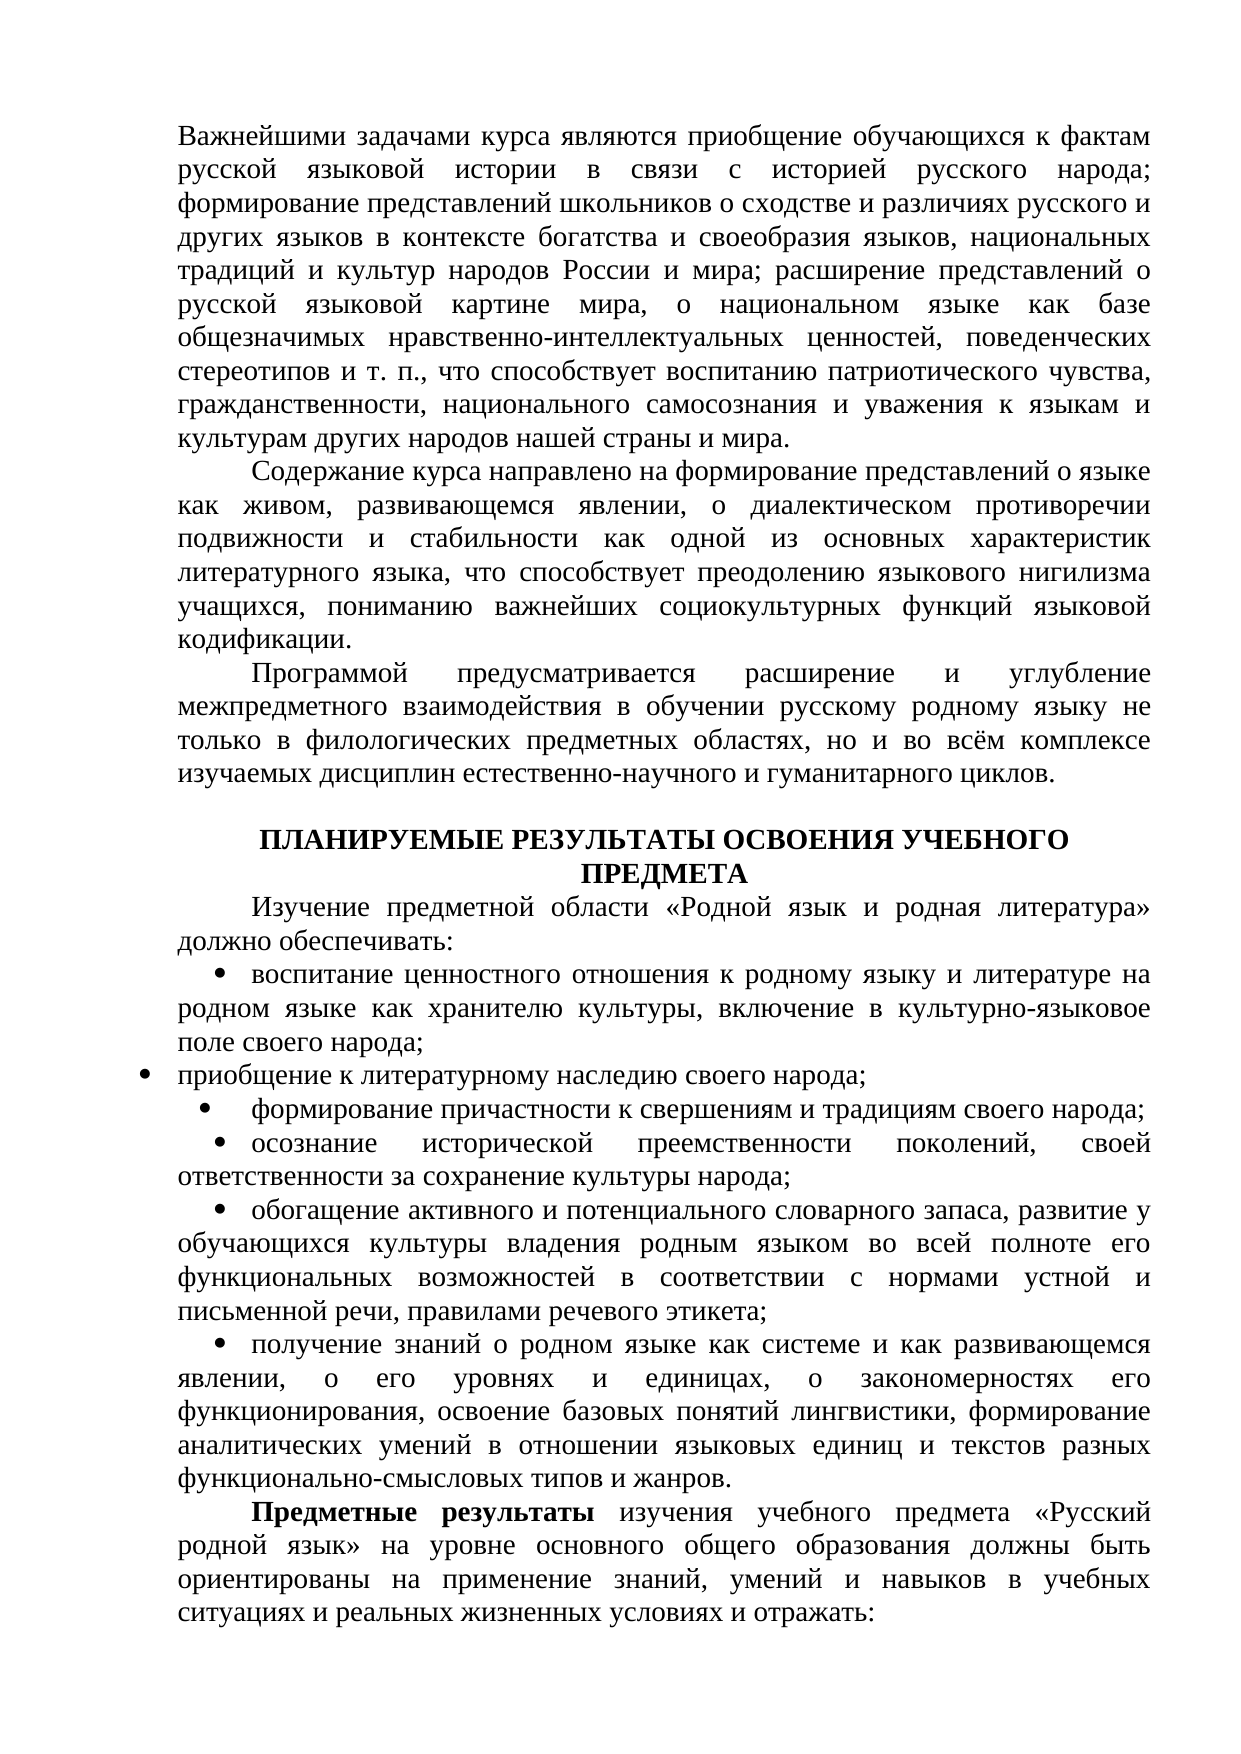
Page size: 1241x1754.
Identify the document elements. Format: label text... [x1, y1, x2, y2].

list формирование причастности к свершениям и традициям своего народа; [177, 1091, 1152, 1125]
text Программой предусматривается расширение и углубление межпредметного взаимодействия в обучении русскому родному языку не только в филологических предметных областях, но и во всём комплексе изучаемых дисциплин естественно-научного и гуманитарного циклов. [177, 655, 1152, 789]
list обогащение активного и потенциального словарного запаса, развитие у обучающихся культуры владения родным языком во всей полноте его функциональных возможностей в соответствии с нормами устной и письменной речи, правилами речевого этикета; [177, 1192, 1152, 1326]
list воспитание ценностного отношения к родному языку и литературе на родном языке как хранителю культуры, включение в культурно-языковое поле своего народа; [177, 957, 1152, 1057]
list осознание исторической преемственности поколений, своей ответственности за сохранение культуры народа; [177, 1125, 1152, 1192]
text Предметные результаты изучения учебного предмета «Русский родной язык» на уровне основного общего образования должны быть ориентированы на применение знаний, умений и навыков в учебных ситуациях и реальных жизненных условиях и отражать: [177, 1494, 1152, 1628]
text Важнейшими задачами курса являются приобщение обучающихся к фактам русской языковой истории в связи с историей русского народа; формирование представлений школьников о сходстве и различиях русского и других языков в контексте богатства и своеобразия языков, национальных традиций и культур народов России и мира; расширение представлений о русской языковой картине мира, о национальном языке как базе общезначимых нравственно-интеллектуальных ценностей, поведенческих стереотипов и т. п., что способствует воспитанию патриотического чувства, гражданственности, национального самосознания и уважения к языкам и культурам других народов нашей страны и мира. [177, 118, 1152, 453]
text Содержание курса направлено на формирование представлений о языке как живом, развивающемся явлении, о диалектическом противоречии подвижности и стабильности как одной из основных характеристик литературного языка, что способствует преодолению языкового нигилизма учащихся, пониманию важнейших социокультурных функций языковой кодификации. [177, 453, 1152, 655]
text ПЛАНИРУЕМЫЕ РЕЗУЛЬТАТЫ ОСВОЕНИЯ УЧЕБНОГО ПРЕДМЕТА [177, 822, 1152, 889]
text Изучение предметной области «Родной язык и родная литература» должно обеспечивать: [177, 889, 1152, 957]
list приобщение к литературному наследию своего народа; [140, 1057, 1152, 1091]
list получение знаний о родном языке как системе и как развивающемся явлении, о его уровнях и единицах, о закономерностях его функционирования, освоение базовых понятий лингвистики, формирование аналитических умений в отношении языковых единиц и текстов разных функционально-смысловых типов и жанров. [177, 1326, 1152, 1494]
